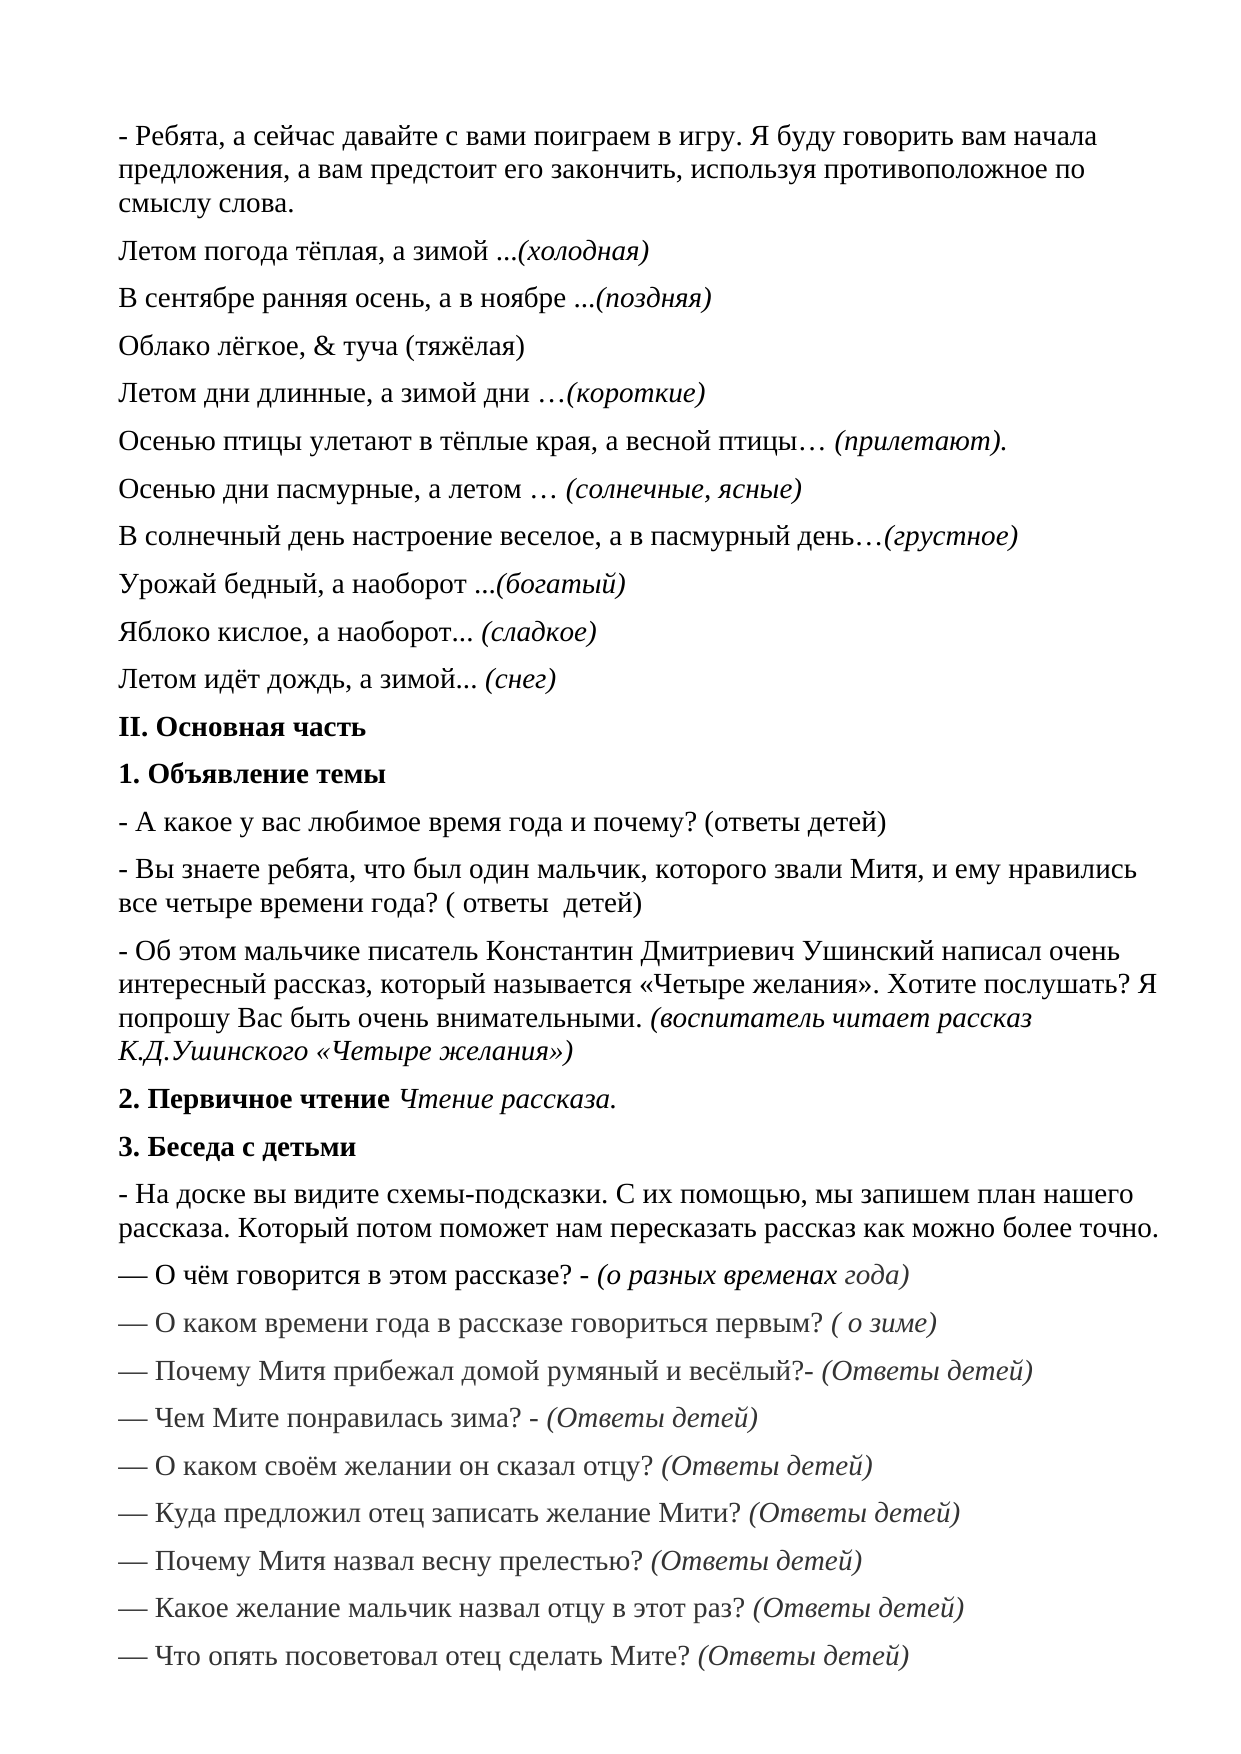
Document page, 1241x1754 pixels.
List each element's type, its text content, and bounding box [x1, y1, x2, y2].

text — Куда предложил отец записать желание Мити? (Ответы детей) [118, 1495, 1181, 1529]
text В сентябре ранняя осень, а в ноябре ...(поздняя) [118, 280, 1181, 314]
text — О каком времени года в рассказе говориться первым? ( о зиме) [118, 1305, 1181, 1338]
text Яблоко кислое, а наоборот... (сладкое) [118, 614, 1181, 647]
text Летом погода тёплая, а зимой ...(холодная) [118, 233, 1181, 266]
text — Почему Митя прибежал домой румяный и весёлый?- (Ответы детей) [118, 1353, 1181, 1386]
text - На доске вы видите схемы-подсказки. С их помощью, мы запишем план нашего рассказа. Который потом поможет нам пересказать рассказ как можно более точно. [118, 1176, 1181, 1243]
text Урожай бедный, а наоборот ...(богатый) [118, 566, 1181, 599]
text - Ребята, а сейчас давайте с вами поиграем в игру. Я буду говорить вам начала предложения, а вам предстоит его закончить, используя противоположное по смыслу слова. [118, 118, 1181, 219]
text — О каком своём желании он сказал отцу? (Ответы детей) [118, 1448, 1181, 1481]
text Летом идёт дождь, а зимой... (снег) [118, 661, 1181, 695]
text Облако лёгкое, & туча (тяжёлая) [118, 328, 1181, 362]
text - А какое у вас любимое время года и почему? (ответы детей) [118, 804, 1181, 838]
text II. Основная часть [118, 709, 1181, 742]
text — О чём говорится в этом рассказе? - (о разных временах года) [118, 1257, 1181, 1291]
text — Чем Мите понравилась зима? - (Ответы детей) [118, 1400, 1181, 1434]
text Осенью птицы улетают в тёплые края, а весной птицы… (прилетают). [118, 423, 1181, 457]
text - Вы знаете ребята, что был один мальчик, которого звали Митя, и ему нравились все четыре времени года? ( ответы детей) [118, 852, 1181, 919]
text Осенью дни пасмурные, а летом … (солнечные, ясные) [118, 471, 1181, 504]
text 3. Беседа с детьми [118, 1129, 1181, 1162]
text 1. Объявление темы [118, 756, 1181, 790]
text - Об этом мальчике писатель Константин Дмитриевич Ушинский написал очень интересный рассказ, который называется «Четыре желания». Хотите послушать? Я попрошу Вас быть очень внимательными. (воспитатель читает рассказ К.Д.Ушинского «Четыре желания») [118, 933, 1181, 1067]
text Летом дни длинные, а зимой дни …(короткие) [118, 376, 1181, 409]
text — Что опять посоветовал отец сделать Мите? (Ответы детей) [118, 1638, 1181, 1672]
text 2. Первичное чтение Чтение рассказа. [118, 1081, 1181, 1114]
text В солнечный день настроение веселое, а в пасмурный день…(грустное) [118, 518, 1181, 552]
text — Какое желание мальчик назвал отцу в этот раз? (Ответы детей) [118, 1591, 1181, 1624]
text — Почему Митя назвал весну прелестью? (Ответы детей) [118, 1543, 1181, 1577]
